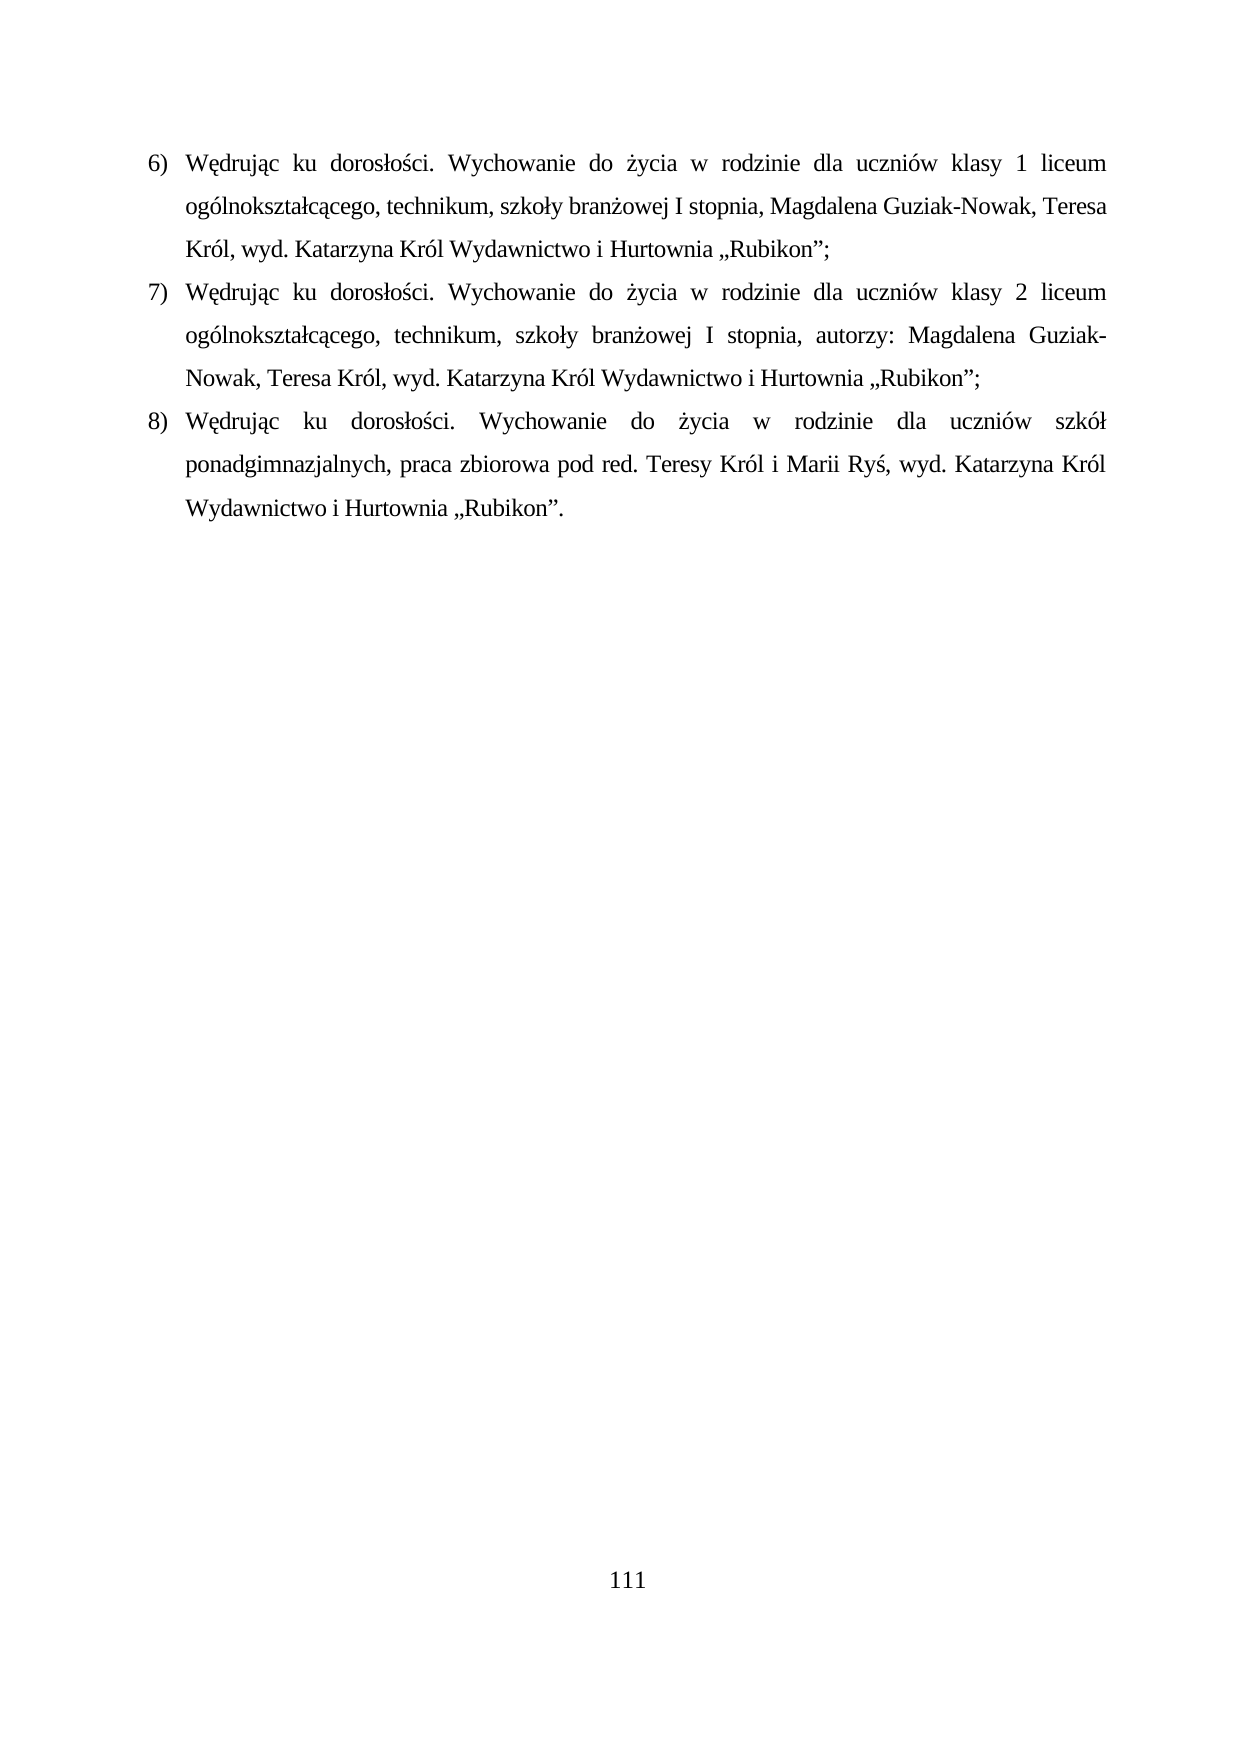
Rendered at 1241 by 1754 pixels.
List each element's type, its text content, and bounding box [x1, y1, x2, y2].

list Wędrując ku dorosłości. Wychowanie do życia w rodzinie dla uczniów szkół ponadgimnazjalnych, praca zbiorowa pod red. Teresy Król i Marii Ryś, wyd. Katarzyna Król Wydawnictwo i Hurtownia „Rubikon”. [148, 406, 1107, 521]
list Wędrując ku dorosłości. Wychowanie do życia w rodzinie dla uczniów klasy 1 liceum ogólnokształcącego, technikum, szkoły branżowej I stopnia, Magdalena Guziak-Nowak, Teresa Król, wyd. Katarzyna Król Wydawnictwo i Hurtownia „Rubikon”; [148, 148, 1107, 263]
list Wędrując ku dorosłości. Wychowanie do życia w rodzinie dla uczniów klasy 2 liceum ogólnokształcącego, technikum, szkoły branżowej I stopnia, autorzy: Magdalena Guziak-Nowak, Teresa Król, wyd. Katarzyna Król Wydawnictwo i Hurtownia „Rubikon”; [148, 277, 1107, 392]
